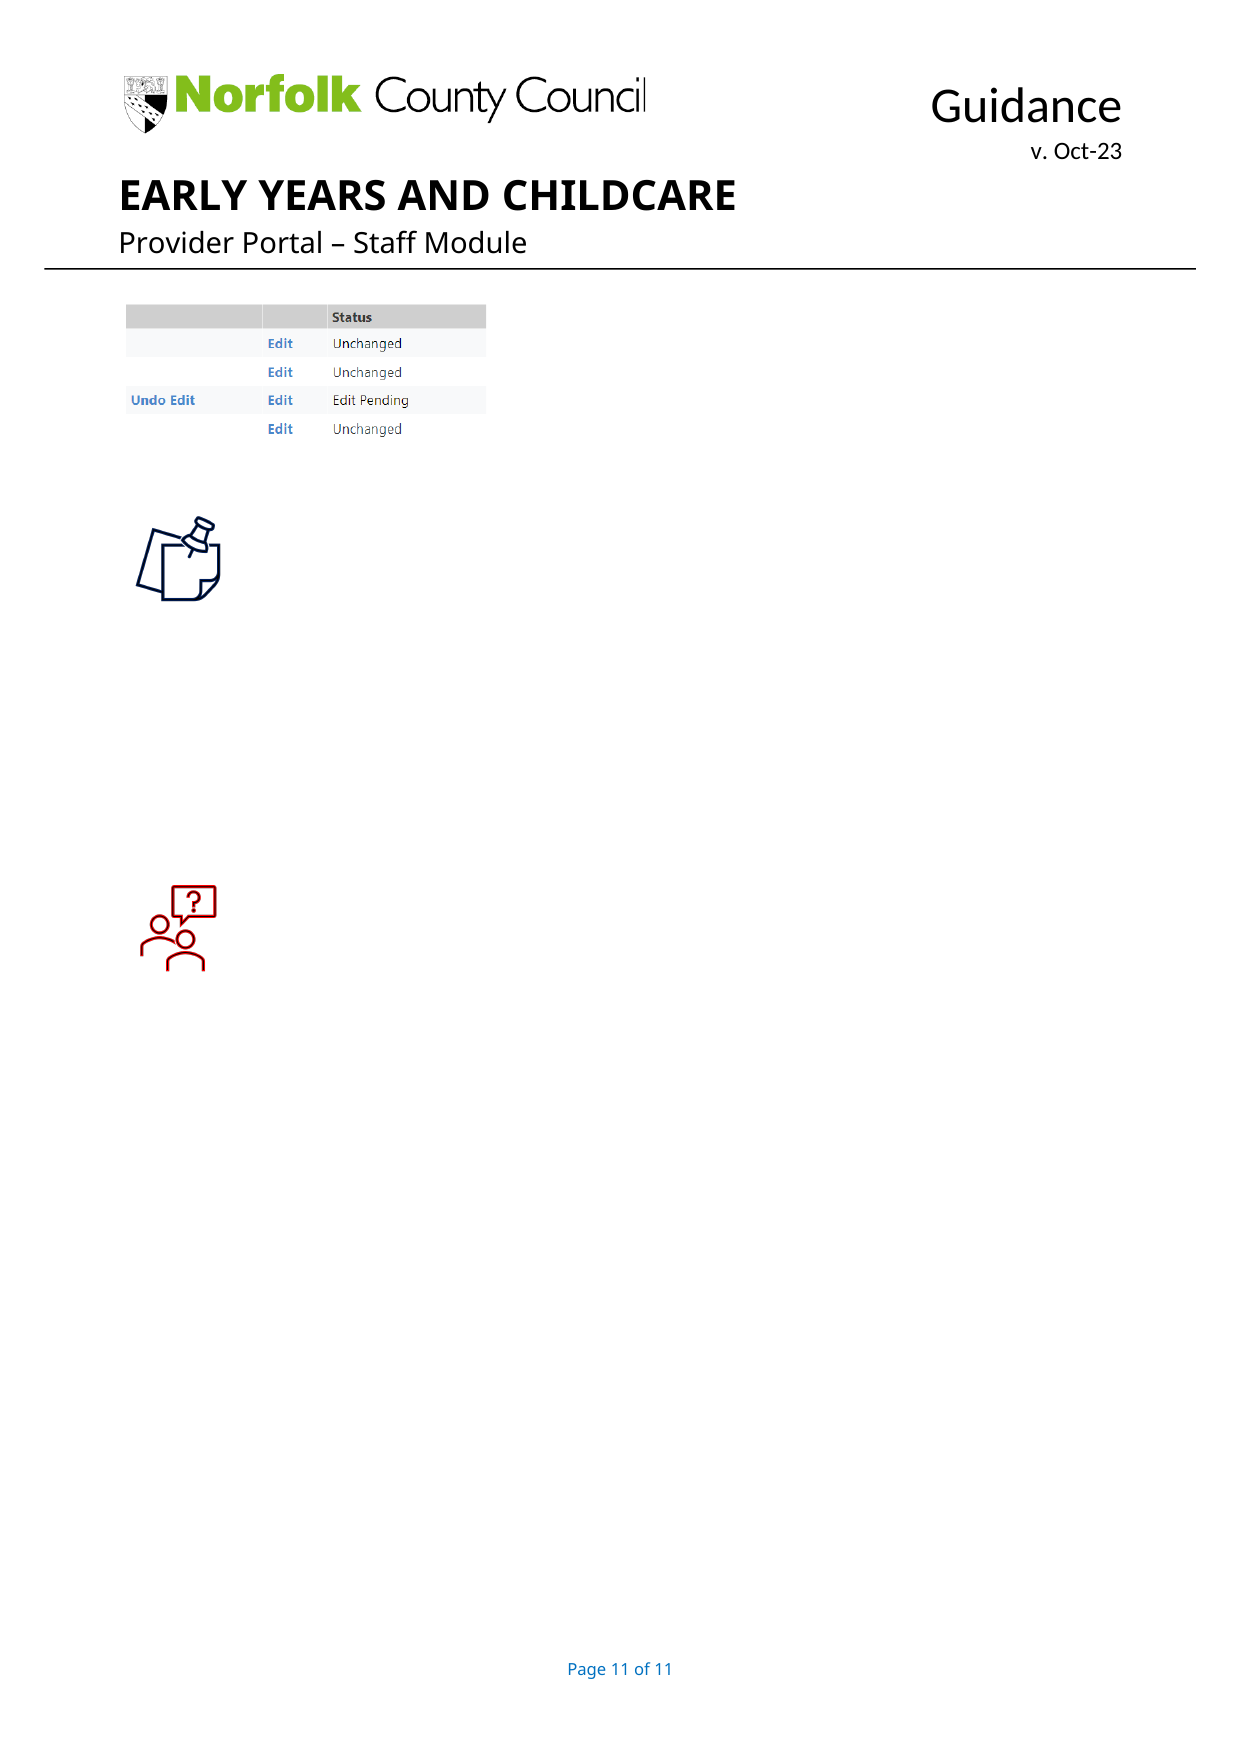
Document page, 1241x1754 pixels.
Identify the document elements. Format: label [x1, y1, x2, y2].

picture [128, 877, 229, 979]
picture [123, 74, 646, 134]
picture [118, 297, 487, 446]
picture [128, 510, 229, 611]
